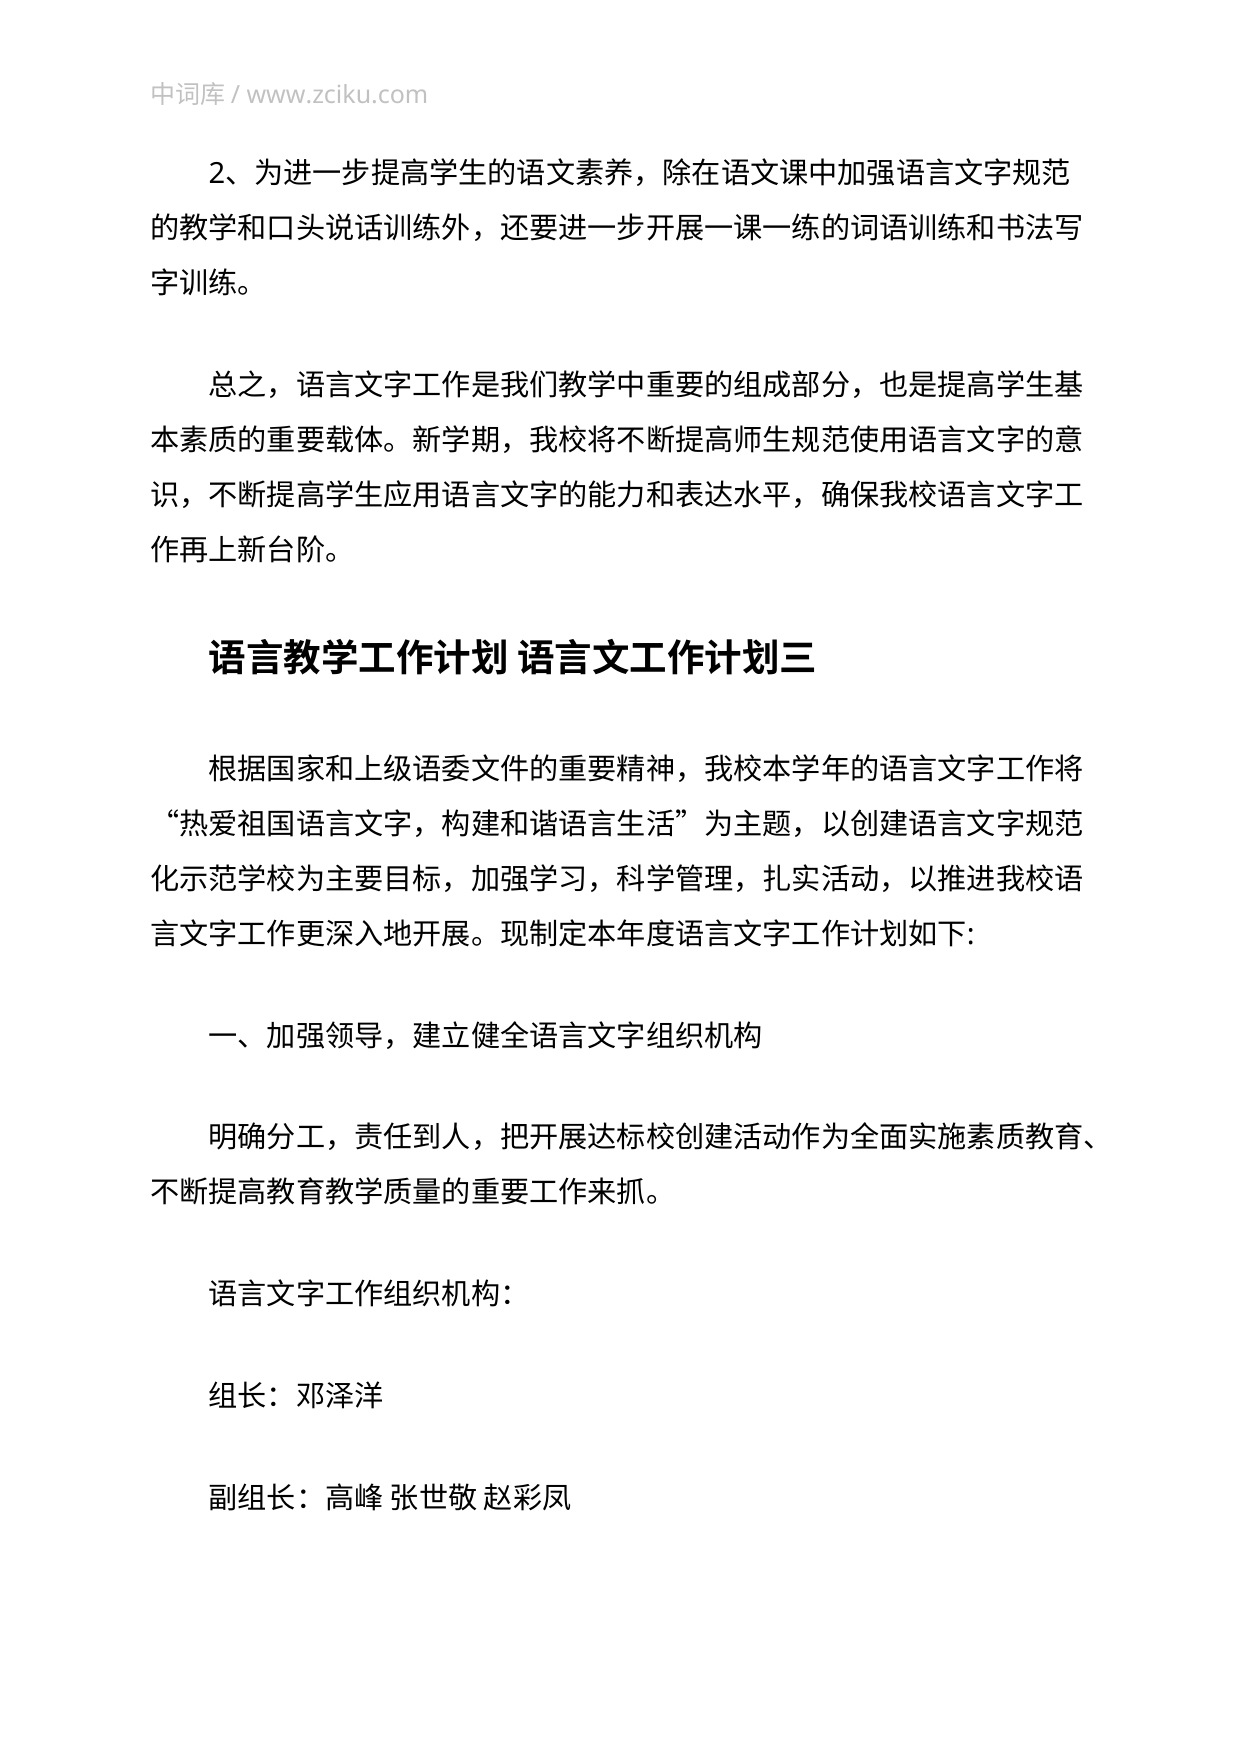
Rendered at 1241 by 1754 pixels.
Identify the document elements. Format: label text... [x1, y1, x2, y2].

text 组长：邓泽洋 [150, 1372, 1090, 1415]
text 语言教学工作计划 语言文工作计划三 [150, 628, 1090, 682]
text 2、为进一步提高学生的语文素养，除在语文课中加强语言文字规范的教学和口头说话训练外，还要进一步开展一课一练的词语训练和书法写字训练。 [150, 150, 1090, 302]
text 明确分工，责任到人，把开展达标校创建活动作为全面实施素质教育、不断提高教育教学质量的重要工作来抓。 [150, 1114, 1090, 1211]
text 语言文字工作组织机构： [150, 1271, 1090, 1313]
text 副组长：高峰 张世敬 赵彩凤 [150, 1474, 1090, 1516]
text 一、加强领导，建立健全语言文字组织机构 [150, 1012, 1090, 1054]
text 根据国家和上级语委文件的重要精神，我校本学年的语言文字工作将“热爱祖国语言文字，构建和谐语言生活”为主题，以创建语言文字规范化示范学校为主要目标，加强学习，科学管理，扎实活动，以推进我校语言文字工作更深入地开展。现制定本年度语言文字工作计划如下: [150, 746, 1090, 953]
text 总之，语言文字工作是我们教学中重要的组成部分，也是提高学生基本素质的重要载体。新学期，我校将不断提高师生规范使用语言文字的意识，不断提高学生应用语言文字的能力和表达水平，确保我校语言文字工作再上新台阶。 [150, 362, 1090, 569]
